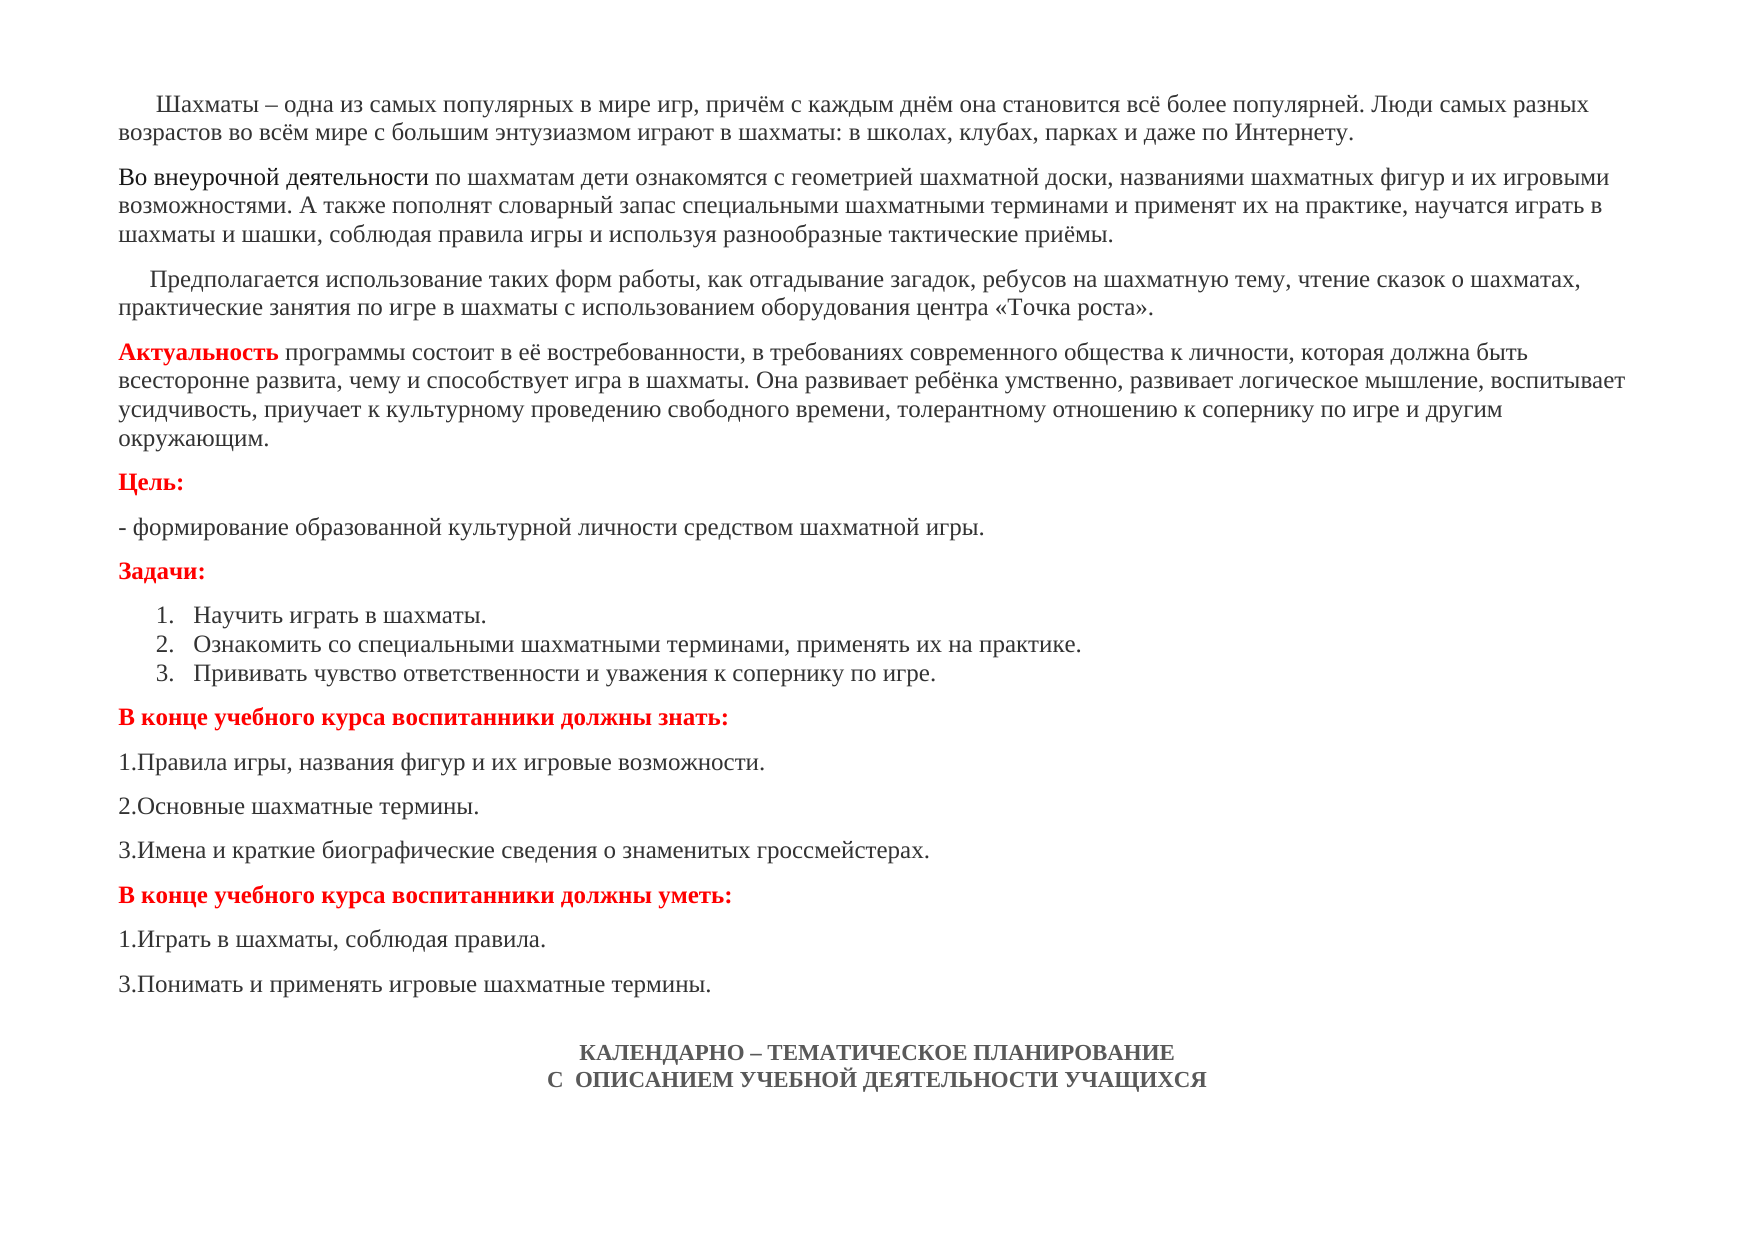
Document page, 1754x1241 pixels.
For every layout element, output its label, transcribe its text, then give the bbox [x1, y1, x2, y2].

text 3.Понимать и применять игровые шахматные термины. [118, 969, 1636, 997]
list Прививать чувство ответственности и уважения к сопернику по игре. [156, 658, 1636, 687]
text 2.Основные шахматные термины. [118, 791, 1636, 820]
text В конце учебного курса воспитанники должны уметь: [118, 880, 1636, 909]
text 3.Имена и краткие биографические сведения о знаменитых гроссмейстерах. [118, 836, 1636, 864]
text 1.Правила игры, названия фигур и их игровые возможности. [118, 747, 1636, 776]
text Актуальность программы состоит в её востребованности, в требованиях современного общества к личности, которая должна быть всесторонне развита, чему и способствует игра в шахматы. Она развивает ребёнка умственно, развивает логическое мышление, воспитывает усидчивость, приучает к культурному проведению свободного времени, толерантному отношению к сопернику по игре и другим окружающим. [118, 337, 1636, 452]
text 1.Играть в шахматы, соблюдая правила. [118, 924, 1636, 953]
text Предполагается использование таких форм работы, как отгадывание загадок, ребусов на шахматную тему, чтение сказок о шахматах, практические занятия по игре в шахматы с использованием оборудования центра «Точка роста». [118, 264, 1636, 321]
text Во внеурочной деятельности по шахматам дети ознакомятся с геометрией шахматной доски, названиями шахматных фигур и их игровыми возможностями. А также пополнят словарный запас специальными шахматными терминами и применят их на практике, научатся играть в шахматы и шашки, соблюдая правила игры и используя разнообразные тактические приёмы. [118, 162, 1636, 248]
list Ознакомить со специальными шахматными терминами, применять их на практике. [156, 629, 1636, 658]
text С ОПИСАНИЕМ УЧЕБНОЙ ДЕЯТЕЛЬНОСТИ УЧАЩИХСЯ [118, 1066, 1636, 1092]
text Шахматы – одна из самых популярных в мире игр, причём с каждым днём она становится всё более популярней. Люди самых разных возрастов во всём мире с большим энтузиазмом играют в шахматы: в школах, клубах, парках и даже по Интернету. [118, 89, 1636, 146]
text Задачи: [118, 556, 1636, 585]
text - формирование образованной культурной личности средством шахматной игры. [118, 512, 1636, 541]
text Цель: [118, 467, 1636, 496]
text В конце учебного курса воспитанники должны знать: [118, 702, 1636, 731]
text КАЛЕНДАРНО – ТЕМАТИЧЕСКОЕ ПЛАНИРОВАНИЕ [118, 1039, 1636, 1066]
list Научить играть в шахматы. [156, 601, 1636, 629]
